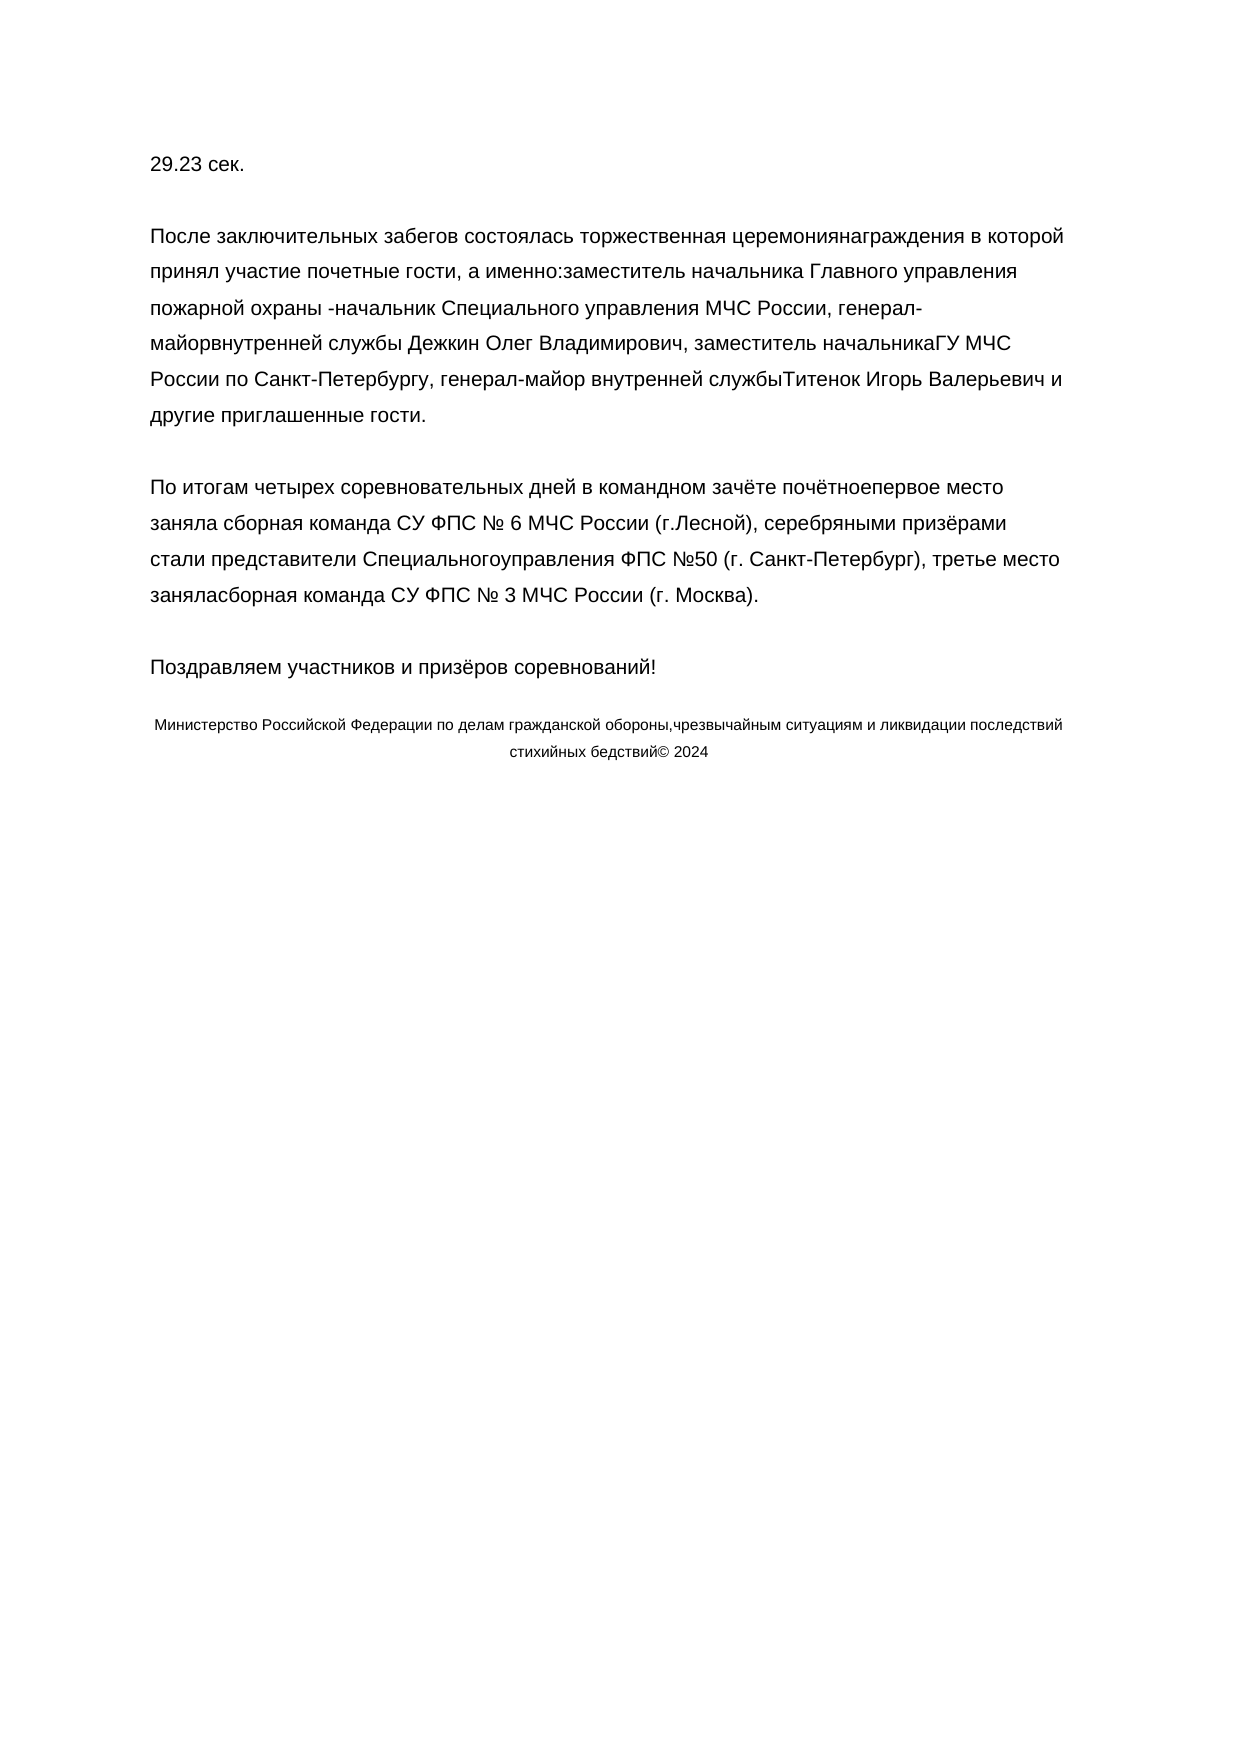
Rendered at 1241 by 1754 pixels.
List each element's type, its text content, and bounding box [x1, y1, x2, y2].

table_cell Министерство Российской Федерации по делам гражданской обороны,чрезвычайным ситуациям и ликвидации последствий стихийных бедствий© 2024 [140, 716, 1078, 798]
